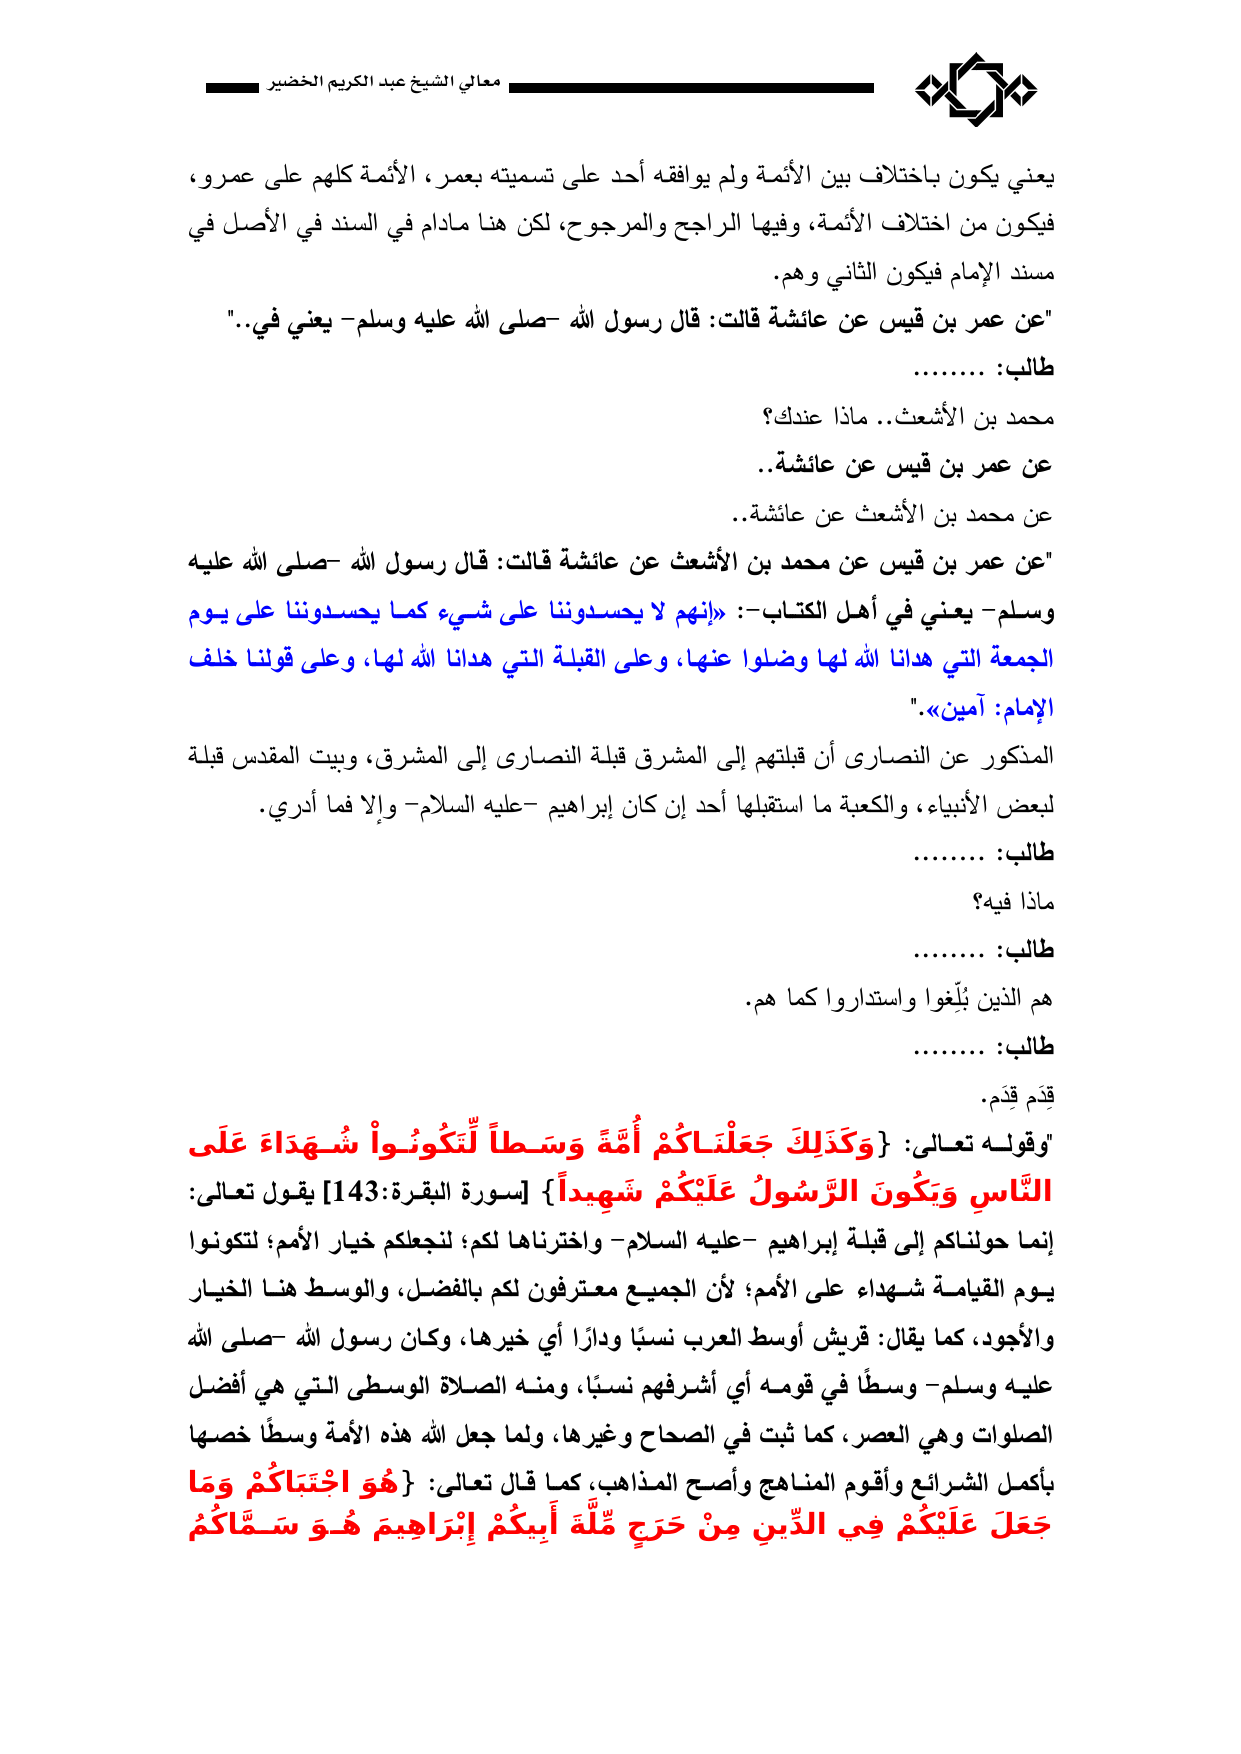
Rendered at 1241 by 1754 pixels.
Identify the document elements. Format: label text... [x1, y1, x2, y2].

text طالب: ........ [187, 925, 1053, 973]
text طالب: ........ [187, 343, 1053, 392]
text طالب: ........ [187, 1022, 1053, 1070]
text قِدَم قِدَم. [187, 1070, 1053, 1119]
text ماذا فيه؟ [187, 877, 1053, 925]
text هم الذين بُلِّغوا واستداروا كما هم. [187, 973, 1053, 1022]
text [187, 1119, 1053, 1541]
text المذكور عن النصارى أن قبلتهم إلى المشرق قبلة النصارى إلى المشرق، وبيت المقدس قبلة لبعض الأنبياء، والكعبة ما استقبلها أحد إن كان إبراهيم -عليه السلام- وإلا فما أدري. [187, 731, 1053, 828]
text "عن عمر بن قيس عن محمد بن الأشعث عن عائشة قالت: قال رسول الله -صلى الله عليه وسلم- يعني في أهل الكتاب-: «إنهم لا يحسدوننا على شيء كما يحسدوننا على يوم الجمعة التي هدانا الله لها وضلوا عنها، وعلى القبلة التي هدانا الله لها، وعلى قولنا خلف الإمام: آمين»." [187, 537, 1053, 731]
text عن محمد بن الأشعث عن عائشة.. [187, 489, 1053, 537]
text محمد بن الأشعث.. ماذا عندك؟ [187, 392, 1053, 440]
text يعني يكون باختلاف بين الأئمة ولم يوافقه أحد على تسميته بعمر، الأئمة كلهم على عمرو، فيكون من اختلاف الأئمة، وفيها الراجح والمرجوح، لكن هنا مادام في السند في الأصل في مسند الإمام فيكون الثاني وهم. [187, 150, 1053, 295]
text عن عمر بن قيس عن عائشة.. [187, 440, 1053, 489]
text "عن عمر بن قيس عن عائشة قالت: قال رسول الله -صلى الله عليه وسلم- يعني في.." [187, 295, 1053, 343]
text طالب: ........ [187, 828, 1053, 877]
